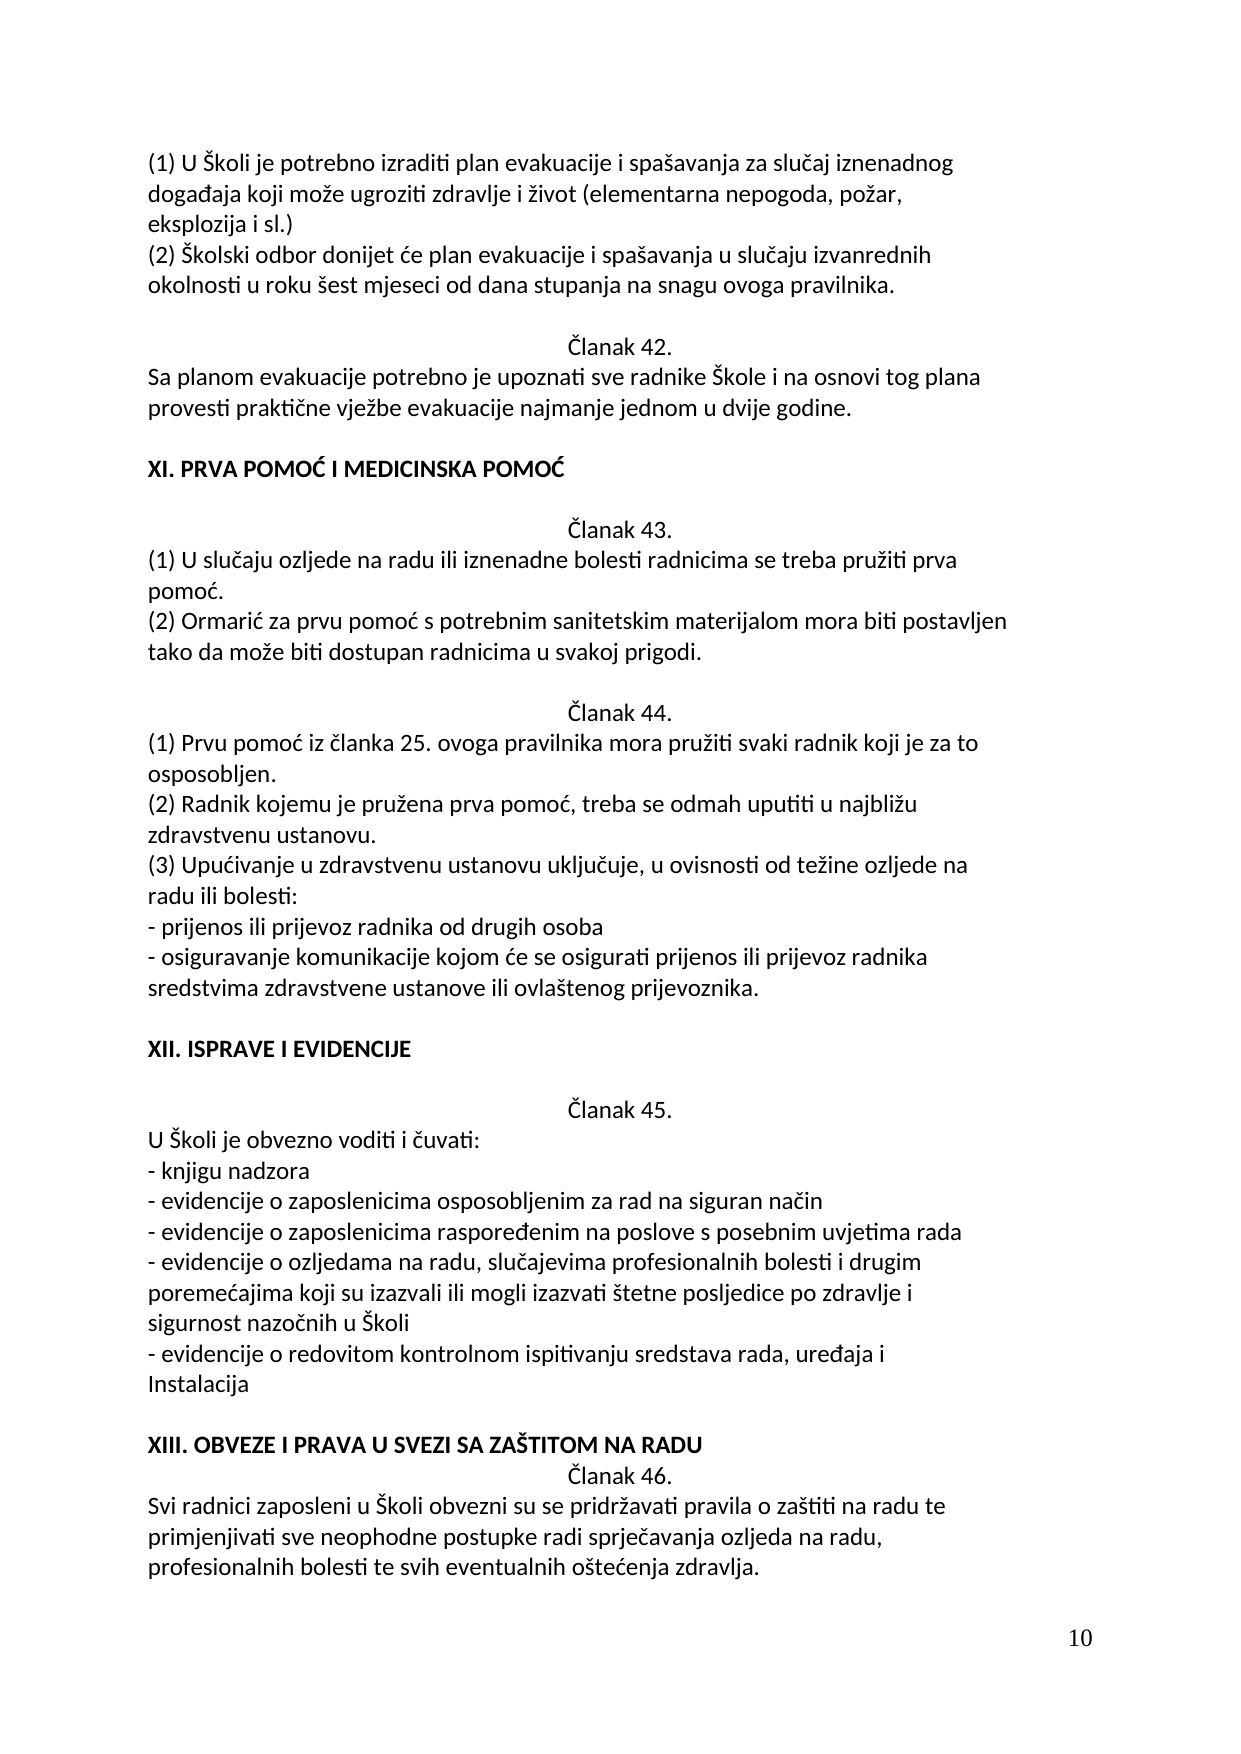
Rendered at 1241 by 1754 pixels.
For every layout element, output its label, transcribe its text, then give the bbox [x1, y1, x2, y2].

text Svi radnici zaposleni u Školi obvezni su se pridržavati pravila o zaštiti na radu te [148, 1491, 1093, 1521]
text - prijenos ili prijevoz radnika od drugih osoba [148, 911, 1093, 941]
text XI. PRVA POMOĆ I MEDICINSKA POMOĆ [148, 453, 1093, 483]
text (2) Ormarić za prvu pomoć s potrebnim sanitetskim materijalom mora biti postavljen [148, 605, 1093, 636]
text tako da može biti dostupan radnicima u svakoj prigodi. [148, 636, 1093, 666]
text primjenjivati sve neophodne postupke radi sprječavanja ozljeda na radu, [148, 1521, 1093, 1552]
text poremećajima koji su izazvali ili mogli izazvati štetne posljedice po zdravlje i [148, 1277, 1093, 1307]
text - evidencije o redovitom kontrolnom ispitivanju sredstava rada, uređaja i [148, 1338, 1093, 1368]
text Članak 45. [148, 1094, 1093, 1124]
text U Školi je obvezno voditi i čuvati: [148, 1124, 1093, 1155]
text radu ili bolesti: [148, 880, 1093, 911]
text Članak 43. [148, 514, 1093, 544]
text sigurnost nazočnih u Školi [148, 1307, 1093, 1338]
text (2) Radnik kojemu je pružena prva pomoć, treba se odmah uputiti u najbližu [148, 788, 1093, 819]
text - evidencije o ozljedama na radu, slučajevima profesionalnih bolesti i drugim [148, 1246, 1093, 1277]
text (1) U slučaju ozljede na radu ili iznenadne bolesti radnicima se treba pružiti prva [148, 544, 1093, 575]
text (2) Školski odbor donijet će plan evakuacije i spašavanja u slučaju izvanrednih [148, 239, 1093, 270]
text (3) Upućivanje u zdravstvenu ustanovu uključuje, u ovisnosti od težine ozljede na [148, 849, 1093, 880]
text - evidencije o zaposlenicima osposobljenim za rad na siguran način [148, 1185, 1093, 1216]
text XII. ISPRAVE I EVIDENCIJE [148, 1033, 1093, 1063]
text Članak 46. [148, 1460, 1093, 1491]
text Članak 44. [148, 697, 1093, 727]
text (1) Prvu pomoć iz članka 25. ovoga pravilnika mora pružiti svaki radnik koji je za to [148, 727, 1093, 758]
text profesionalnih bolesti te svih eventualnih oštećenja zdravlja. [148, 1552, 1093, 1582]
text provesti praktične vježbe evakuacije najmanje jednom u dvije godine. [148, 392, 1093, 422]
text Instalacija [148, 1368, 1093, 1399]
text okolnosti u roku šest mjeseci od dana stupanja na snagu ovoga pravilnika. [148, 270, 1093, 300]
text Sa planom evakuacije potrebno je upoznati sve radnike Škole i na osnovi tog plana [148, 361, 1093, 392]
text zdravstvenu ustanovu. [148, 819, 1093, 849]
text XIII. OBVEZE I PRAVA U SVEZI SA ZAŠTITOM NA RADU [148, 1429, 1093, 1460]
text Članak 42. [148, 331, 1093, 361]
text osposobljen. [148, 758, 1093, 788]
text eksplozija i sl.) [148, 209, 1093, 239]
text - osiguravanje komunikacije kojom će se osigurati prijenos ili prijevoz radnika [148, 941, 1093, 972]
text (1) U Školi je potrebno izraditi plan evakuacije i spašavanja za slučaj iznenadnog [148, 148, 1093, 178]
text - evidencije o zaposlenicima raspoređenim na poslove s posebnim uvjetima rada [148, 1216, 1093, 1246]
text - knjigu nadzora [148, 1155, 1093, 1185]
text sredstvima zdravstvene ustanove ili ovlaštenog prijevoznika. [148, 972, 1093, 1002]
text događaja koji može ugroziti zdravlje i život (elementarna nepogoda, požar, [148, 178, 1093, 209]
text pomoć. [148, 575, 1093, 605]
